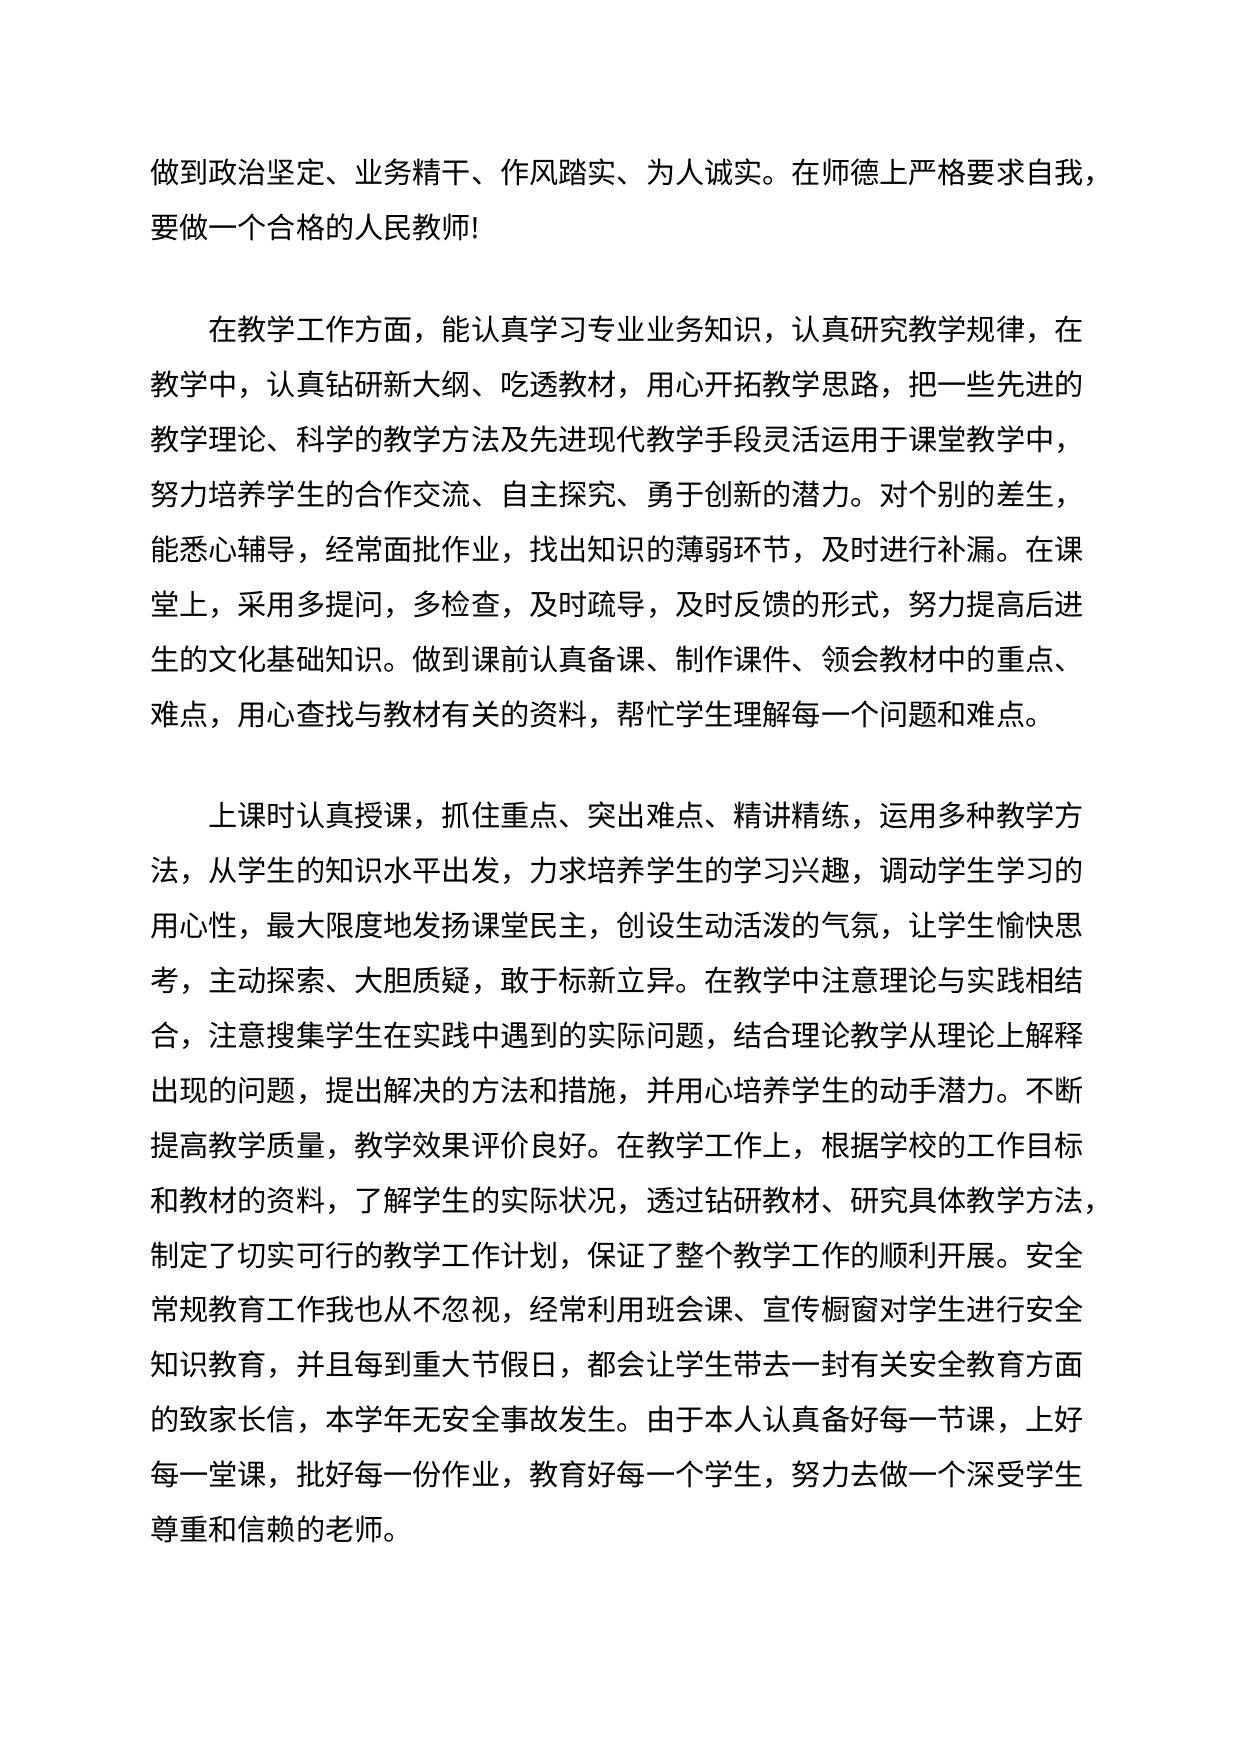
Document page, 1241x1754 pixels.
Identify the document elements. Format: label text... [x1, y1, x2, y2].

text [150, 150, 1090, 247]
text 上课时认真授课，抓住重点、突出难点、精讲精练，运用多种教学方法，从学生的知识水平出发，力求培养学生的学习兴趣，调动学生学习的用心性，最大限度地发扬课堂民主，创设生动活泼的气氛，让学生愉快思考，主动探索、大胆质疑，敢于标新立异。在教学中注意理论与实践相结合，注意搜集学生在实践中遇到的实际问题，结合理论教学从理论上解释出现的问题，提出解决的方法和措施，并用心培养学生的动手潜力。不断提高教学质量，教学效果评价良好。在教学工作上，根据学校的工作目标和教材的资料，了解学生的实际状况，透过钻研教材、研究具体教学方法，制定了切实可行的教学工作计划，保证了整个教学工作的顺利开展。安全常规教育工作我也从不忽视，经常利用班会课、宣传橱窗对学生进行安全知识教育，并且每到重大节假日，都会让学生带去一封有关安全教育方面的致家长信，本学年无安全事故发生。由于本人认真备好每一节课，上好每一堂课，批好每一份作业，教育好每一个学生，努力去做一个深受学生尊重和信赖的老师。 [150, 793, 1090, 1549]
text 在教学工作方面，能认真学习专业业务知识，认真研究教学规律，在教学中，认真钻研新大纲、吃透教材，用心开拓教学思路，把一些先进的教学理论、科学的教学方法及先进现代教学手段灵活运用于课堂教学中，努力培养学生的合作交流、自主探究、勇于创新的潜力。对个别的差生，能悉心辅导，经常面批作业，找出知识的薄弱环节，及时进行补漏。在课堂上，采用多提问，多检查，及时疏导，及时反馈的形式，努力提高后进生的文化基础知识。做到课前认真备课、制作课件、领会教材中的重点、难点，用心查找与教材有关的资料，帮忙学生理解每一个问题和难点。 [150, 307, 1090, 733]
